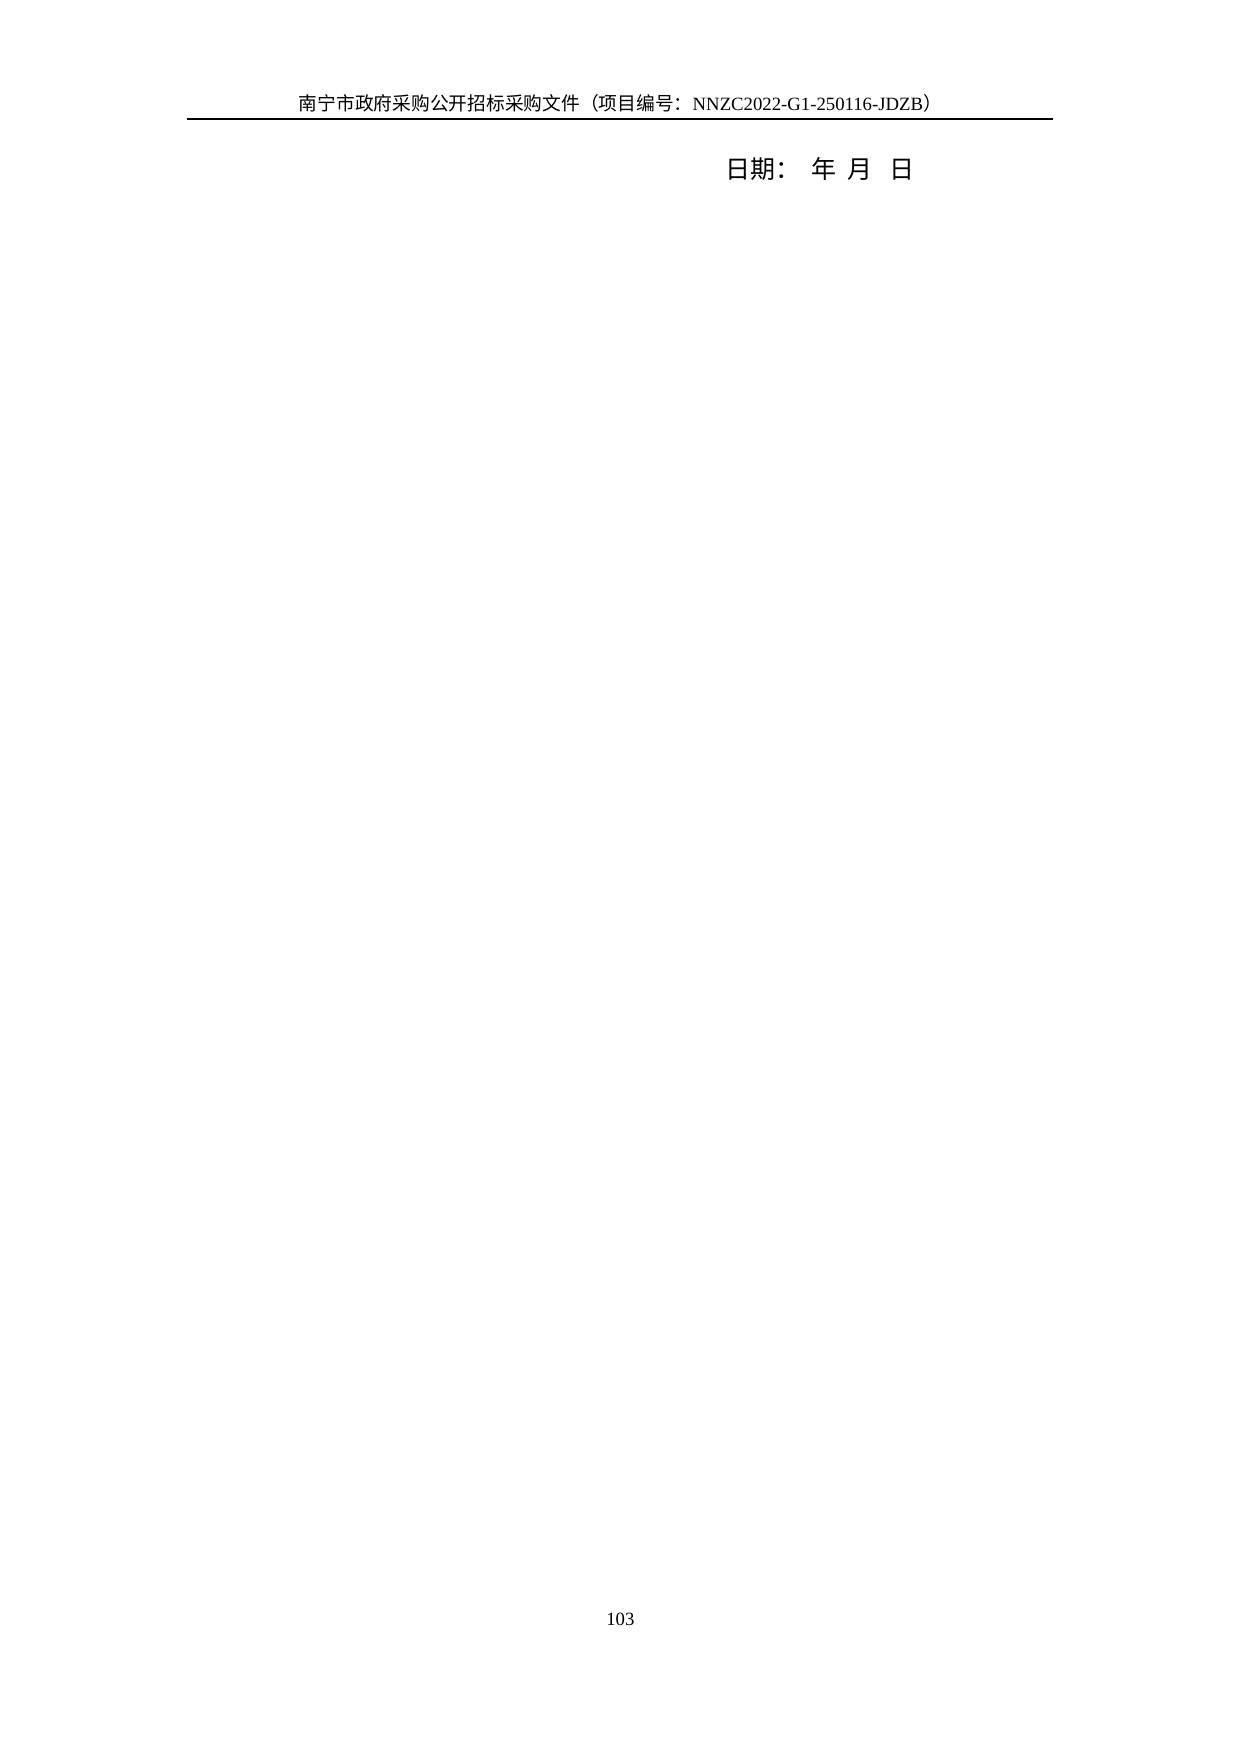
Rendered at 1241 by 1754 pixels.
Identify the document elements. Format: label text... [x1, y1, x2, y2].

text 日期： 年 月 日 [187, 150, 1053, 186]
